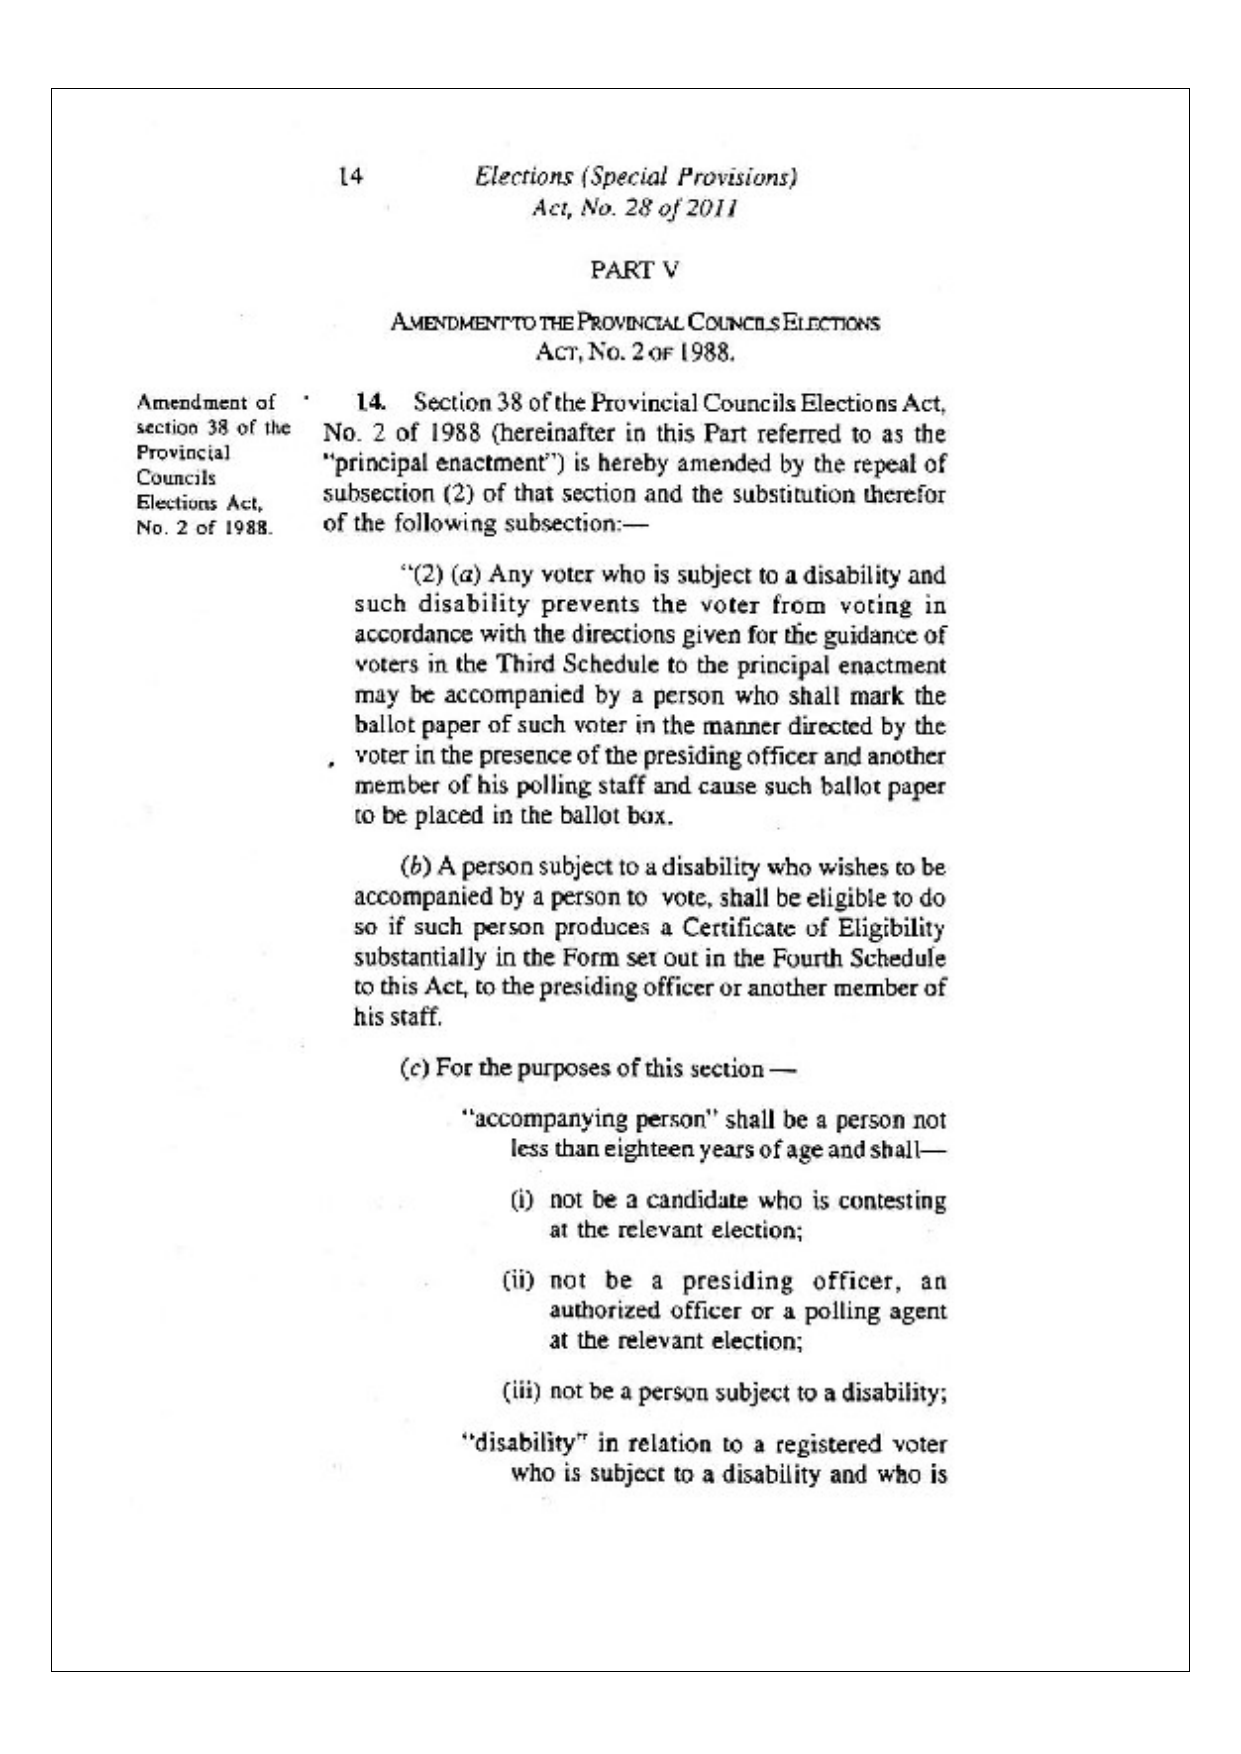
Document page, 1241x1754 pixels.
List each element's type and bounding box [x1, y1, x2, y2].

picture [52, 89, 1189, 1671]
